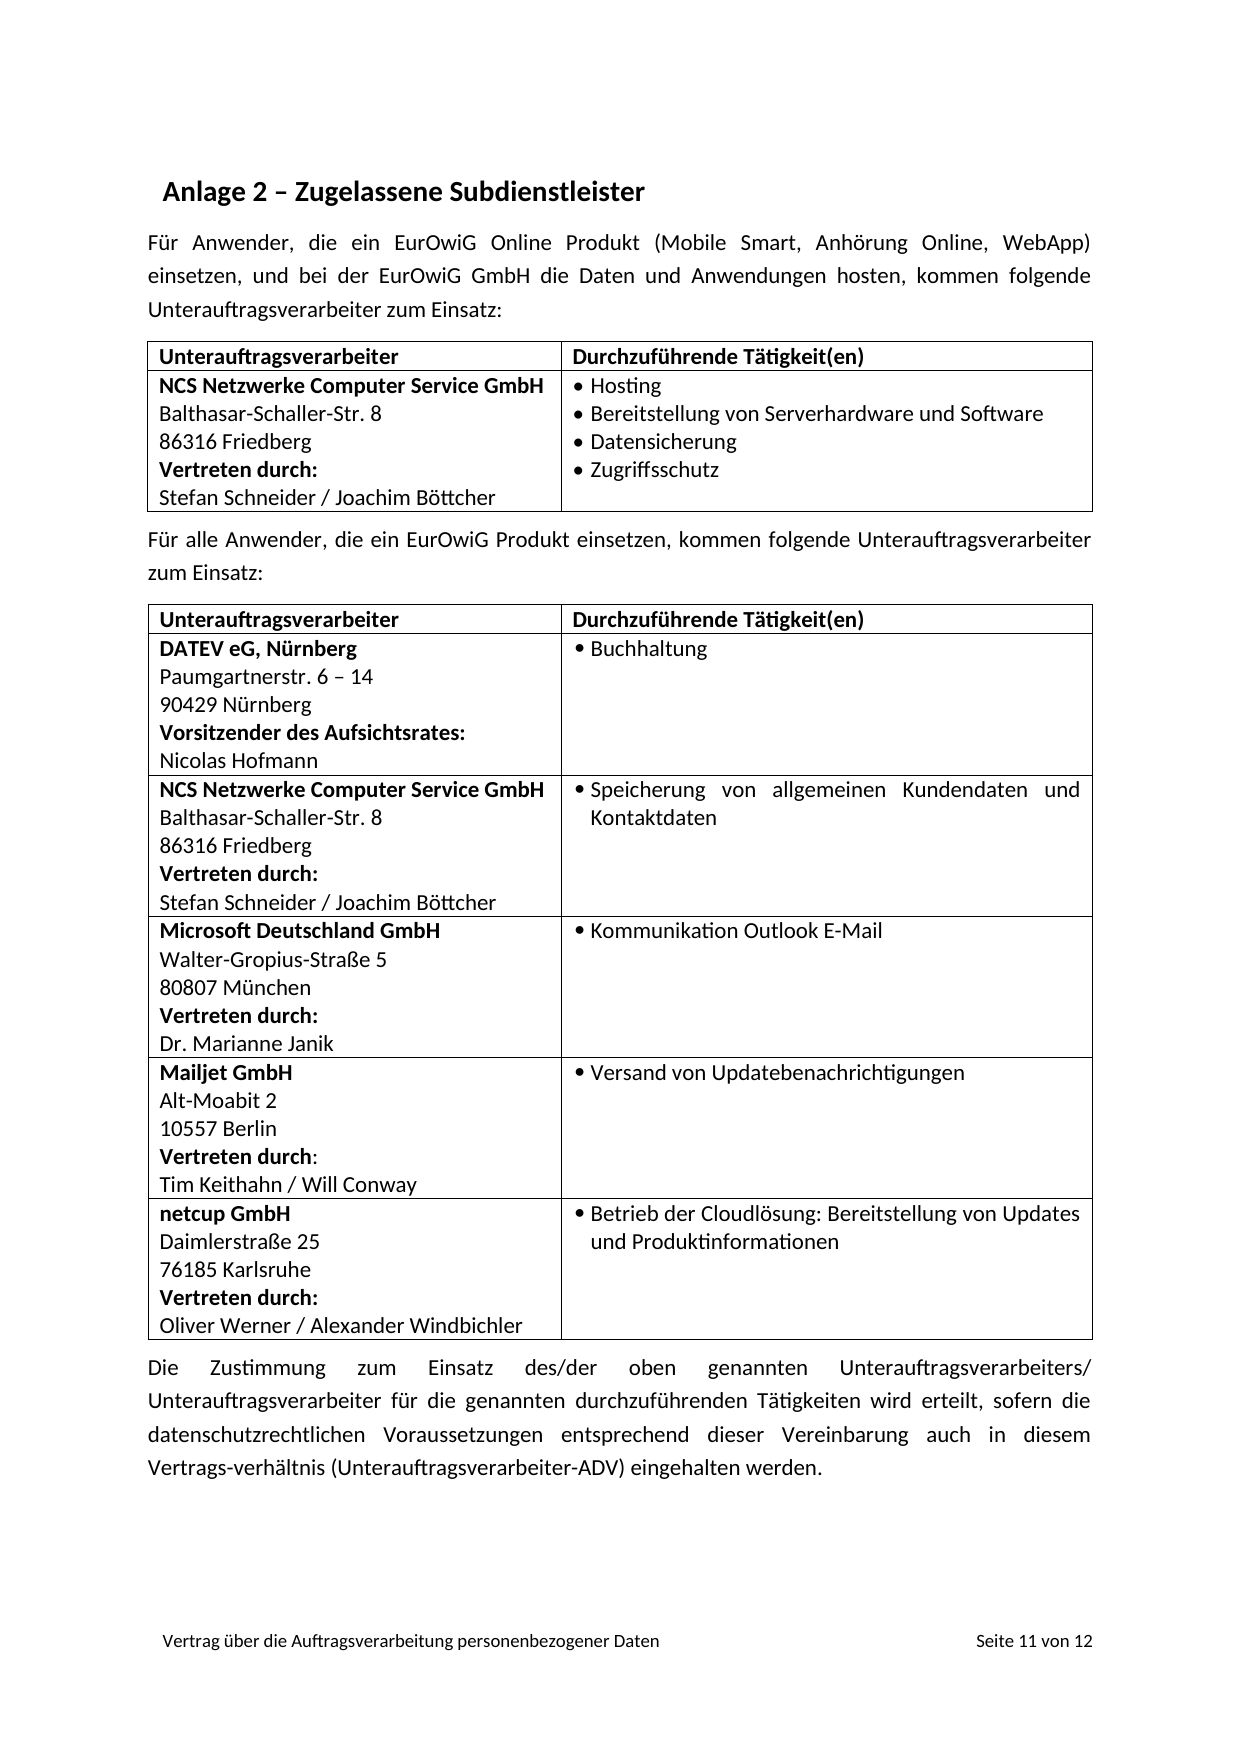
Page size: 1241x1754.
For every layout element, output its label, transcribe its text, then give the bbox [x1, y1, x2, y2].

table_cell Buchhaltung [562, 634, 1092, 774]
table_header Durchzuführende Tätigkeit(en) [562, 605, 1092, 633]
table_cell NCS Netzwerke Computer Service GmbH Balthasar-Schaller-Str. 8 86316 Friedberg Vertreten durch: Stefan Schneider / Joachim Böttcher [148, 371, 561, 511]
table_header Durchzuführende Tätigkeit(en) [562, 342, 1092, 370]
table_cell DATEV eG, Nürnberg Paumgartnerstr. 6 – 14 90429 Nürnberg Vorsitzender des Aufsichtsrates: Nicolas Hofmann [149, 634, 561, 774]
subtitle Anlage 2 – Zugelassene Subdienstleister [162, 173, 1093, 208]
table_cell • Hosting • Bereitstellung von Serverhardware und Software • Datensicherung • Zugriffsschutz [562, 371, 1092, 511]
table_header Unterauftragsverarbeiter [149, 605, 561, 633]
table_cell Microsoft Deutschland GmbH Walter-Gropius-Straße 5 80807 München Vertreten durch: Dr. Marianne Janik [149, 917, 561, 1057]
text Die Zustimmung zum Einsatz des/der oben genannten Unterauftragsverarbeiters/ Unterauftragsverarbeiter für die genannten durchzuführenden Tätigkeiten wird erteilt, sofern die datenschutzrechtlichen Voraussetzungen entsprechend dieser Vereinbarung auch in diesem Vertrags-verhältnis (Unterauftragsverarbeiter-ADV) eingehalten werden. [148, 1353, 1093, 1481]
table_cell Betrieb der Cloudlösung: Bereitstellung von Updates und Produktinformationen [562, 1199, 1092, 1339]
table_cell netcup GmbH Daimlerstraße 25 76185 Karlsruhe Vertreten durch: Oliver Werner / Alexander Windbichler [149, 1199, 561, 1339]
table_cell Versand von Updatebenachrichtigungen [562, 1058, 1092, 1198]
table_cell Speicherung von allgemeinen Kundendaten und Kontaktdaten [562, 776, 1092, 916]
table_header Unterauftragsverarbeiter [148, 342, 561, 370]
table_cell Mailjet GmbH Alt-Moabit 2 10557 Berlin Vertreten durch: Tim Keithahn / Will Conway [149, 1058, 561, 1198]
table_cell NCS Netzwerke Computer Service GmbH Balthasar-Schaller-Str. 8 86316 Friedberg Vertreten durch: Stefan Schneider / Joachim Böttcher [149, 776, 561, 916]
text Für Anwender, die ein EurOwiG Online Produkt (Mobile Smart, Anhörung Online, WebApp) einsetzen, und bei der EurOwiG GmbH die Daten und Anwendungen hosten, kommen folgende Unterauftragsverarbeiter zum Einsatz: [148, 228, 1093, 323]
text Für alle Anwender, die ein EurOwiG Produkt einsetzen, kommen folgende Unterauftragsverarbeiter zum Einsatz: [148, 525, 1093, 586]
table_cell Kommunikation Outlook E-Mail [562, 917, 1092, 1057]
